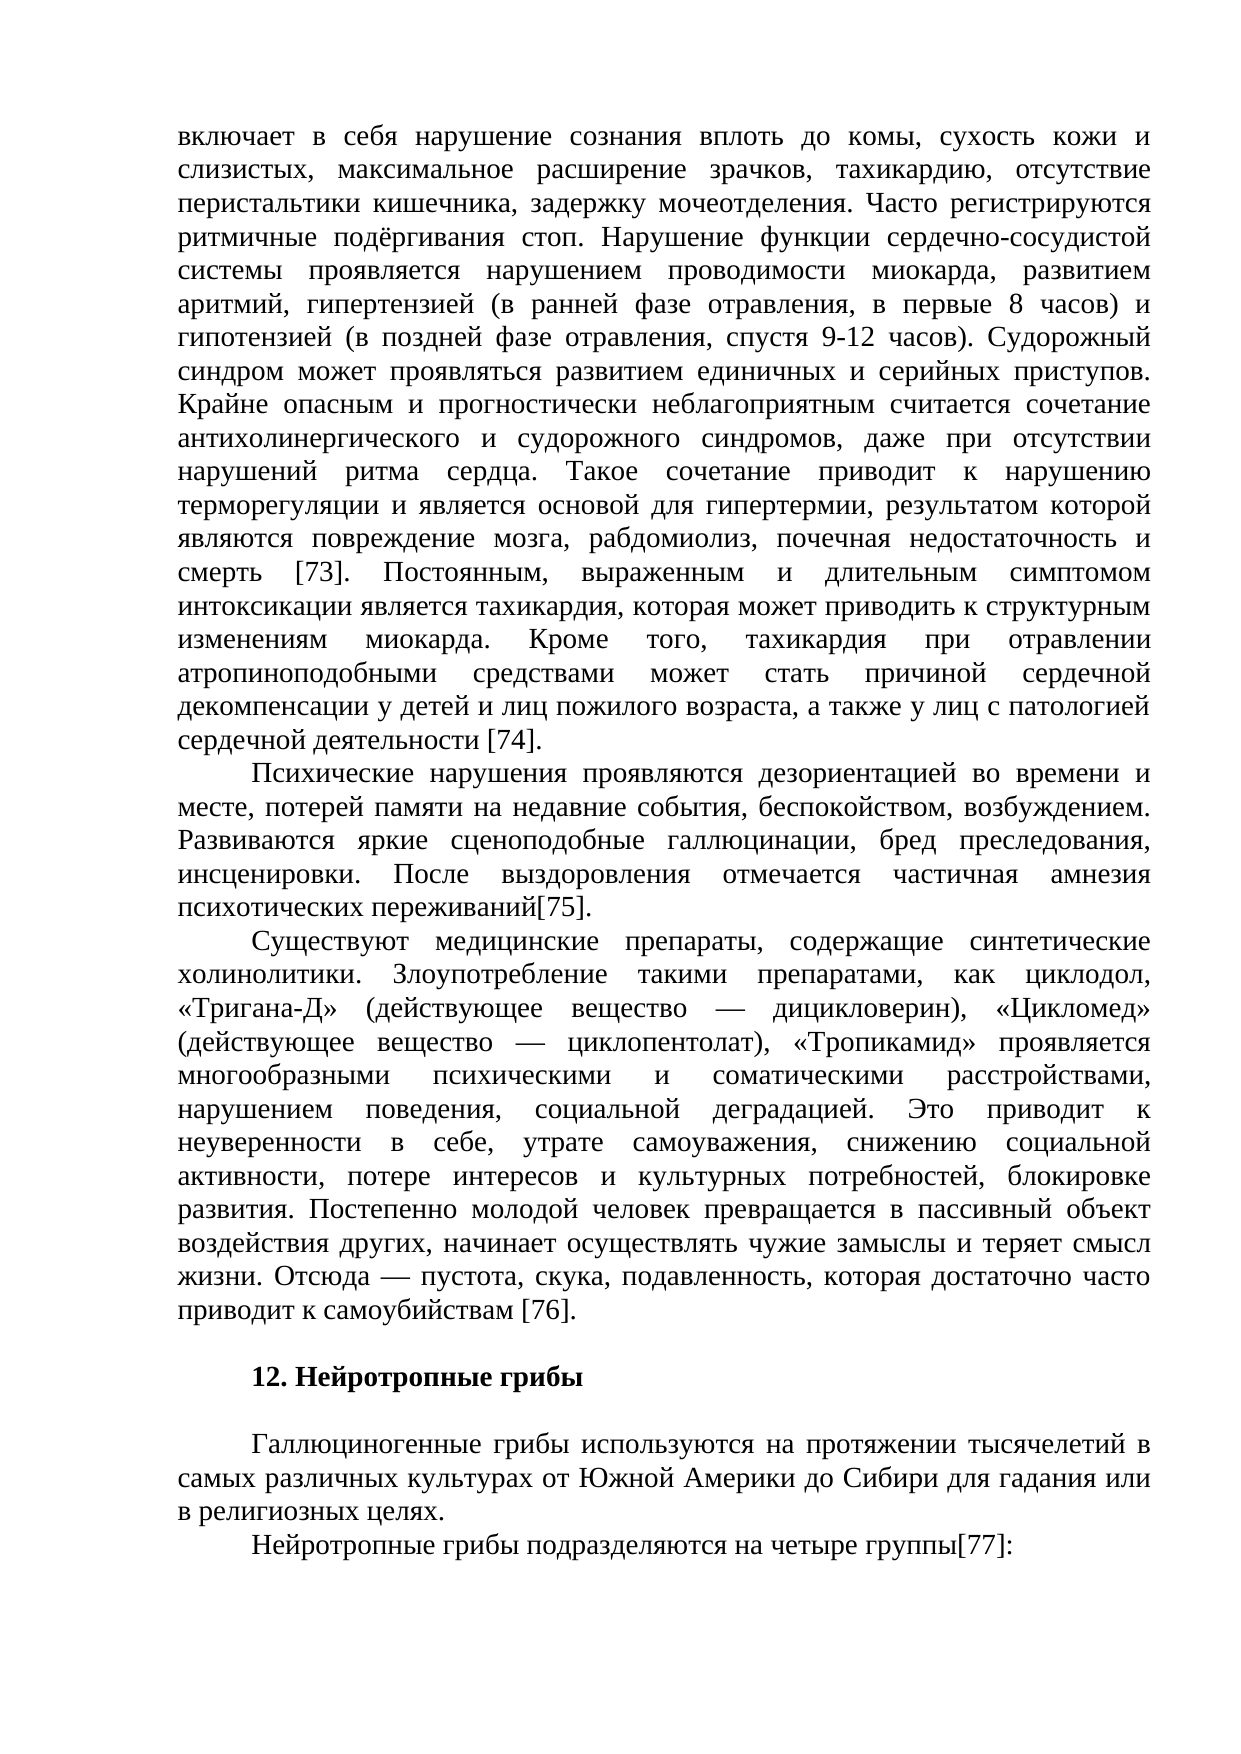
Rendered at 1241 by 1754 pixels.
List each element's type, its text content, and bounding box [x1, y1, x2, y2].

text 12. Нейротропные грибы [177, 1359, 1152, 1393]
text Галлюциногенные грибы используются на протяжении тысячелетий в самых различных культурах от Южной Америки до Сибири для гадания или в религиозных целях. [177, 1426, 1152, 1527]
text Психические нарушения проявляются дезориентацией во времени и месте, потерей памяти на недавние события, беспокойством, возбуждением. Развиваются яркие сценоподобные галлюцинации, бред преследования, инсценировки. После выздоровления отмечается частичная амнезия психотических переживаний[75]. [177, 755, 1152, 923]
text Нейротропные грибы подразделяются на четыре группы[77]: [177, 1527, 1152, 1560]
text Существуют медицинские препараты, содержащие синтетические холинолитики. Злоупотребление такими препаратами, как циклодол, «Тригана-Д» (действующее вещество — дицикловерин), «Цикломед» (действующее вещество — циклопентолат), «Тропикамид» проявляется многообразными психическими и соматическими расстройствами, нарушением поведения, социальной деградацией. Это приводит к неуверенности в себе, утрате самоуважения, снижению социальной активности, потере интересов и культурных потребностей, блокировке развития. Постепенно молодой человек превращается в пассивный объект воздействия других, начинает осуществлять чужие замыслы и теряет смысл жизни. Отсюда — пустота, скука, подавленность, которая достаточно часто приводит к самоубийствам [76]. [177, 923, 1152, 1326]
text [177, 118, 1152, 755]
